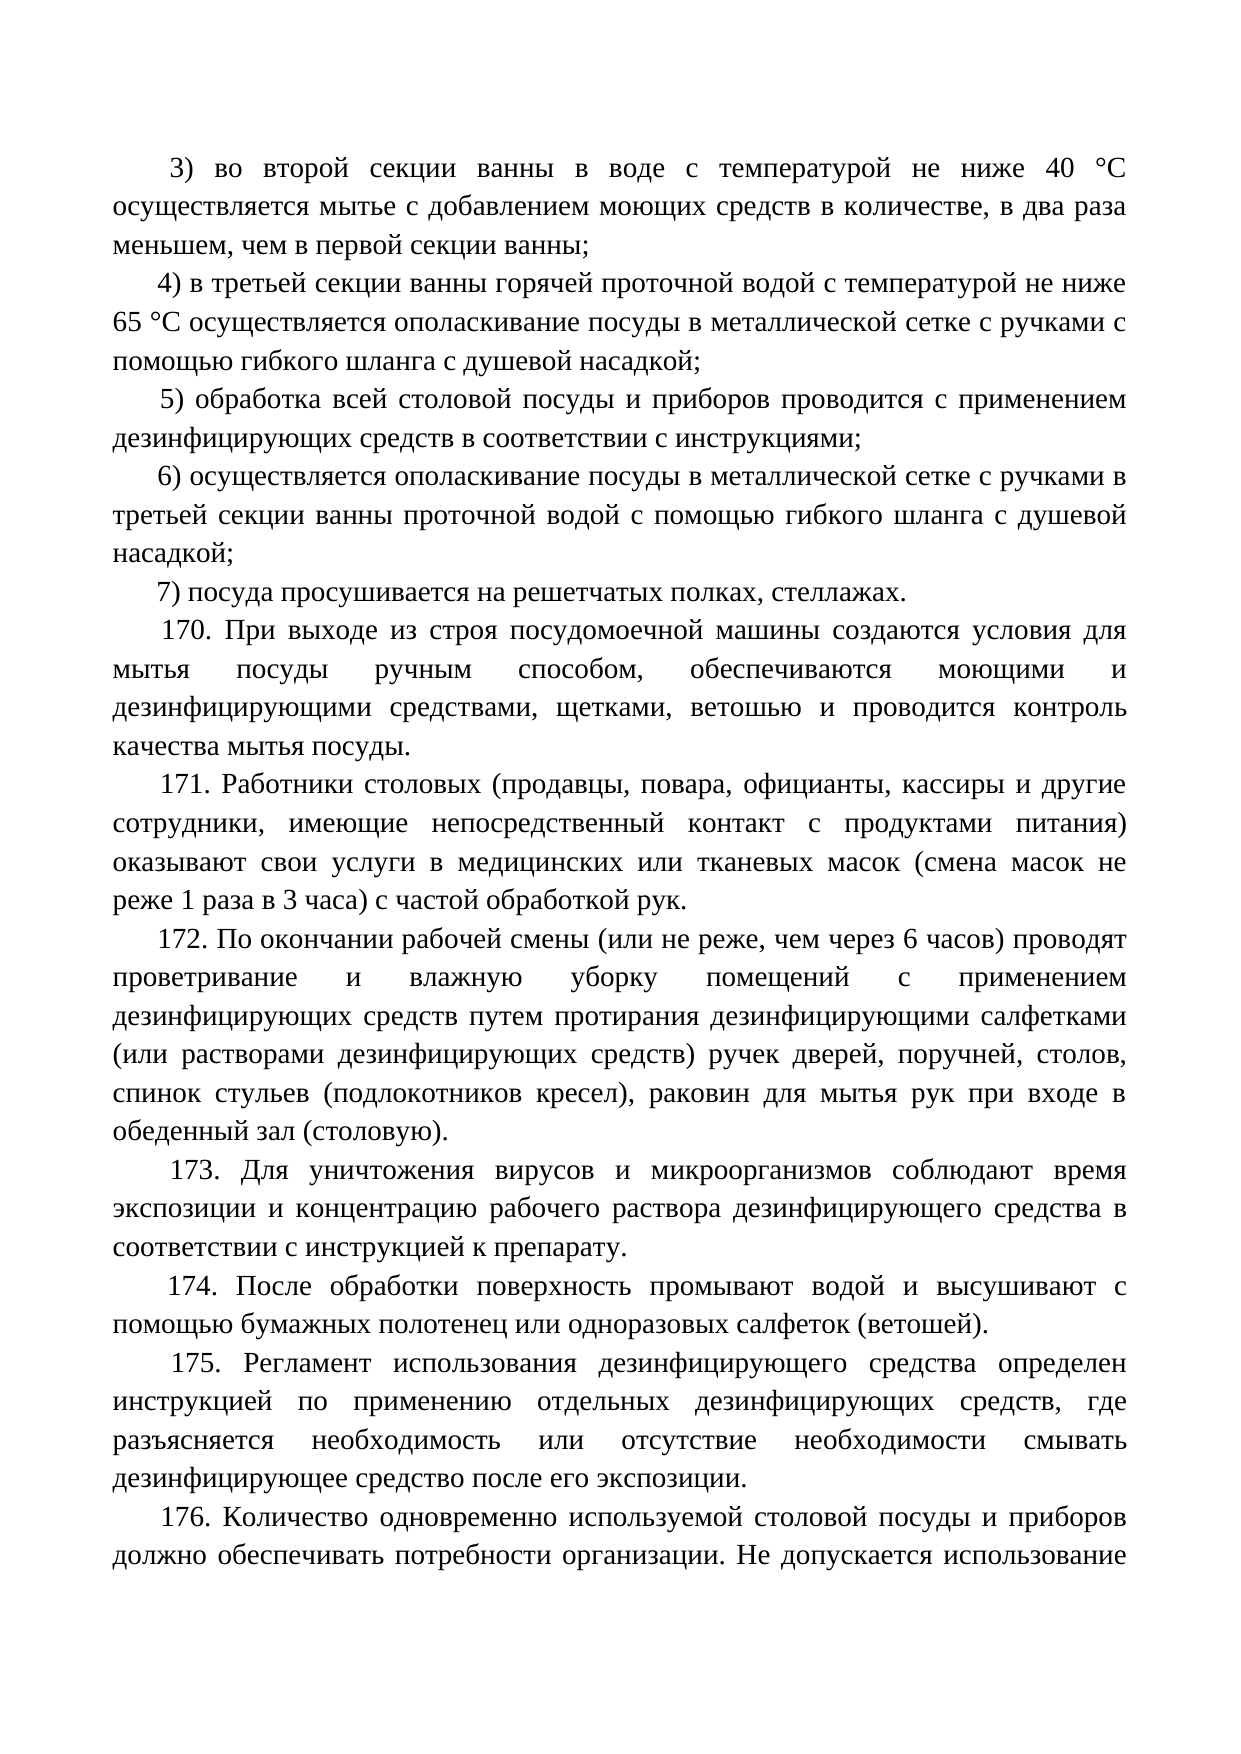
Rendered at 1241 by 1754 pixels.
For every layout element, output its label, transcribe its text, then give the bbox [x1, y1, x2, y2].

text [112, 1499, 1128, 1571]
text 171. Работники столовых (продавцы, повара, официанты, кассиры и другие сотрудники, имеющие непосредственный контакт с продуктами питания) оказывают свои услуги в медицинских или тканевых масок (смена масок не реже 1 раза в 3 часа) с частой обработкой рук. [112, 767, 1128, 916]
text 172. По окончании рабочей смены (или не реже, чем через 6 часов) проводят проветривание и влажную уборку помещений с применением дезинфицирующих средств путем протирания дезинфицирующими салфетками (или растворами дезинфицирующих средств) ручек дверей, поручней, столов, спинок стульев (подлокотников кресел), раковин для мытья рук при входе в обеденный зал (столовую). [112, 921, 1128, 1147]
text 170. При выходе из строя посудомоечной машины создаются условия для мытья посуды ручным способом, обеспечиваются моющими и дезинфицирующими средствами, щетками, ветошью и проводится контроль качества мытья посуды. [112, 612, 1128, 762]
text 173. Для уничтожения вирусов и микроорганизмов соблюдают время экспозиции и концентрацию рабочего раствора дезинфицирующего средства в соответствии с инструкцией к препарату. [112, 1152, 1128, 1263]
text 7) посуда просушивается на решетчатых полках, стеллажах. [112, 574, 1128, 607]
text 174. После обработки поверхность промывают водой и высушивают с помощью бумажных полотенец или одноразовых салфеток (ветошей). [112, 1268, 1128, 1340]
text 6) осуществляется ополаскивание посуды в металлической сетке с ручками в третьей секции ванны проточной водой с помощью гибкого шланга с душевой насадкой; [112, 458, 1128, 569]
text 3) во второй секции ванны в воде с температурой не ниже 40 °С осуществляется мытье с добавлением моющих средств в количестве, в два раза меньшем, чем в первой секции ванны; [112, 150, 1128, 261]
text 175. Регламент использования дезинфицирующего средства определен инструкцией по применению отдельных дезинфицирующих средств, где разъясняется необходимость или отсутствие необходимости смывать дезинфицирующее средство после его экспозиции. [112, 1345, 1128, 1494]
text 5) обработка всей столовой посуды и приборов проводится с применением дезинфицирующих средств в соответствии с инструкциями; [112, 381, 1128, 453]
text 4) в третьей секции ванны горячей проточной водой с температурой не ниже 65 °С осуществляется ополаскивание посуды в металлической сетке с ручками с помощью гибкого шланга с душевой насадкой; [112, 266, 1128, 376]
